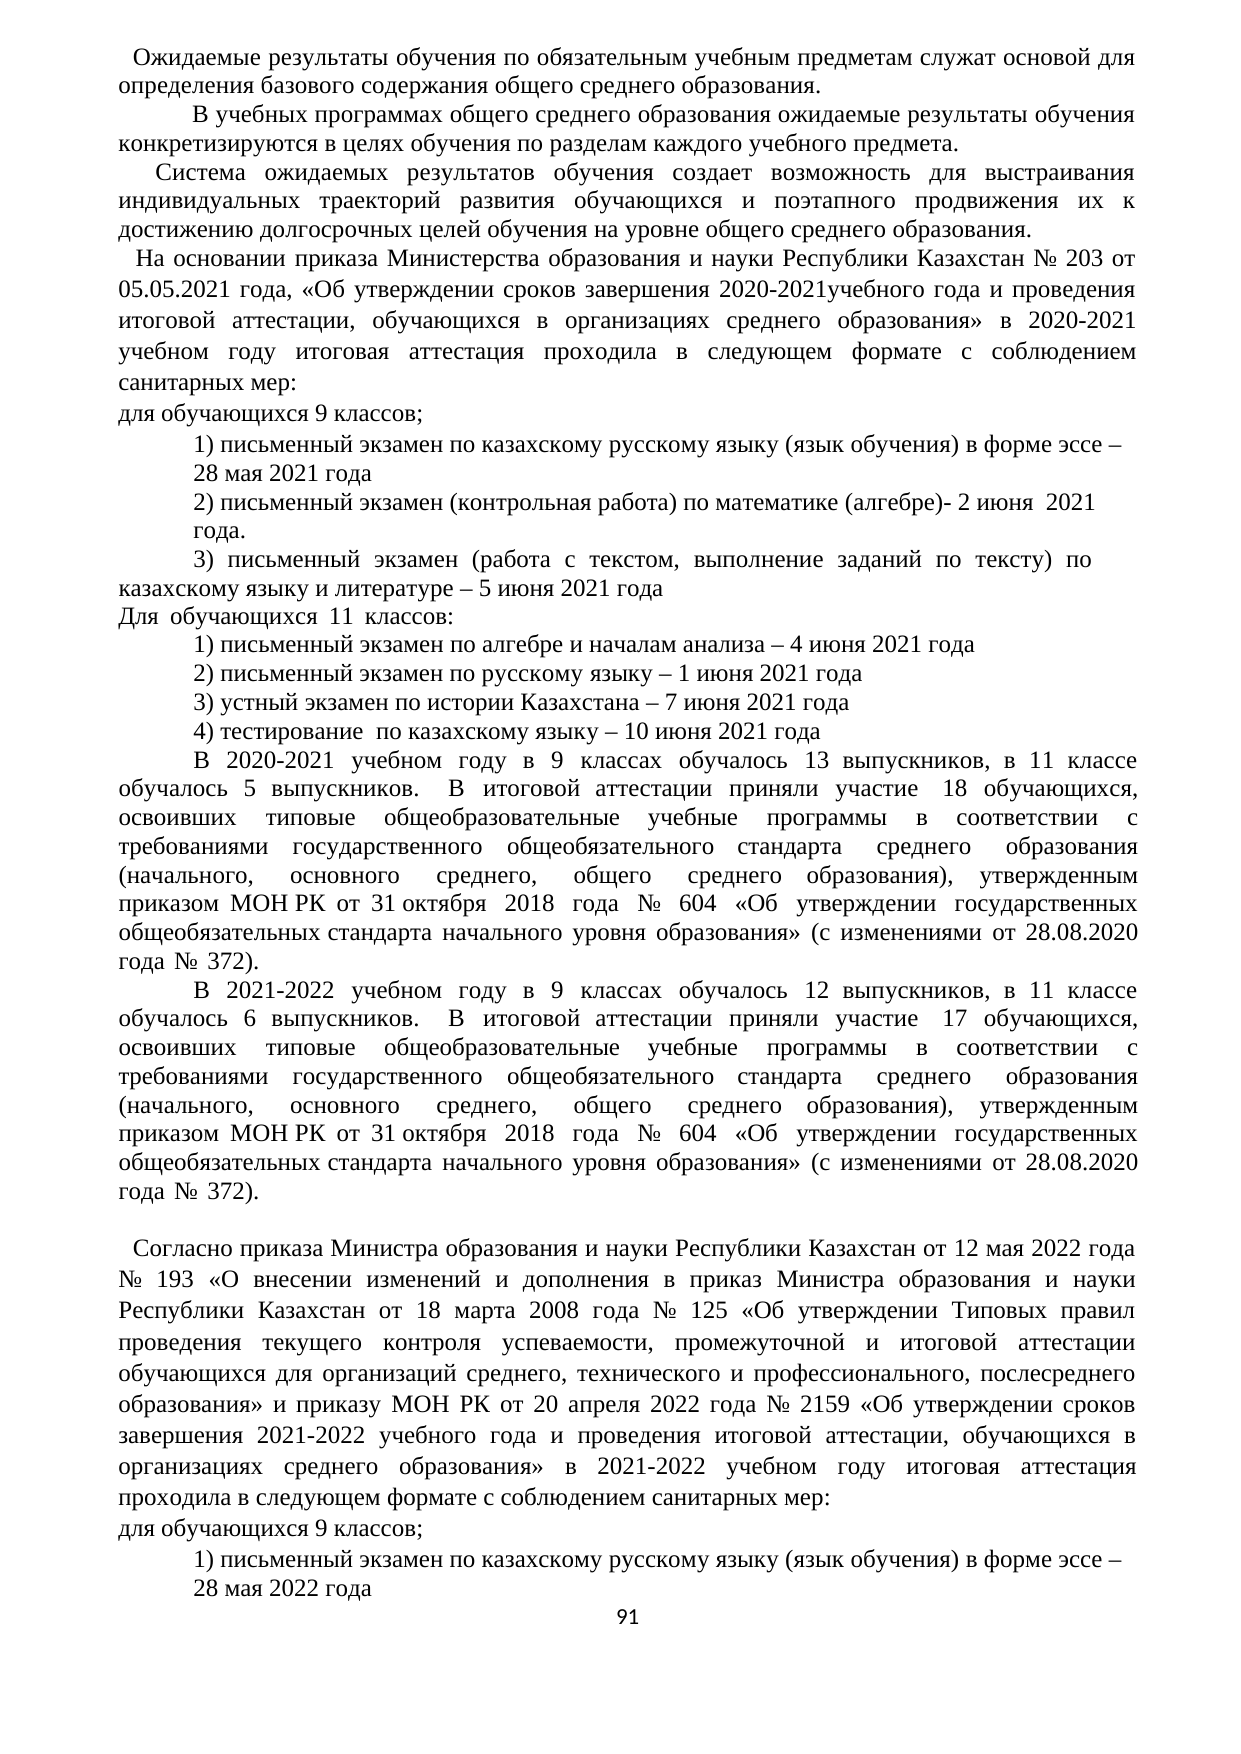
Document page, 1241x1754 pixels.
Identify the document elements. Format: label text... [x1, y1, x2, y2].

text Для обучающихся 11 классов: [118, 602, 1142, 630]
text Согласно приказа Министра образования и науки Республики Казахстан от 12 мая 2022 года № 193 «О внесении изменений и дополнения в приказ Министра образования и науки Республики Казахстан от 18 марта 2008 года № 125 «Об утверждении Типовых правил проведения текущего контроля успеваемости, промежуточной и итоговой аттестации обучающихся для организаций среднего, технического и профессионального, послесреднего образования» и приказу МОН РК от 20 апреля 2022 года № 2159 «Об утверждении сроков завершения 2021-2022 учебного года и проведения итоговой аттестации, обучающихся в организациях среднего образования» в 2021-2022 учебном году итоговая аттестация проходила в следующем формате с соблюдением санитарных мер: [118, 1233, 1137, 1511]
text 1) письменный экзамен по алгебре и началам анализа – 4 июня 2021 года [118, 630, 1142, 658]
text 3) письменный экзамен (работа с текстом, выполнение заданий по тексту) по казахскому языку и литературе – 5 июня 2021 года [118, 544, 1142, 602]
text 2) письменный экзамен по русскому языку – 1 июня 2021 года [193, 658, 1139, 687]
text 2) письменный экзамен (контрольная работа) по математике (алгебре)- 2 июня 2021 года. [193, 487, 1139, 544]
text В 2021-2022 учебном году в 9 классах обучалось 12 выпускников, в 11 классе обучалось 6 выпускников. В итоговой аттестации приняли участие 17 обучающихся, освоивших типовые общеобразовательные учебные программы в соответствии с требованиями государственного общеобязательного стандарта среднего образования (начального, основного среднего, общего среднего образования), утвержденным приказом МОН РК от 31 октября 2018 года № 604 «Об утверждении государственных общеобязательных стандарта начального уровня образования» (с изменениями от 28.08.2020 года № 372). [118, 975, 1138, 1205]
text На основании приказа Министерства образования и науки Республики Казахстан № 203 от 05.05.2021 года, «Об утверждении сроков завершения 2020-2021учебного года и проведения итоговой аттестации, обучающихся в организациях среднего образования» в 2020-2021 учебном году итоговая аттестация проходила в следующем формате с соблюдением санитарных мер: [118, 243, 1137, 396]
text В 2020-2021 учебном году в 9 классах обучалось 13 выпускников, в 11 классе обучалось 5 выпускников. В итоговой аттестации приняли участие 18 обучающихся, освоивших типовые общеобразовательные учебные программы в соответствии с требованиями государственного общеобязательного стандарта среднего образования (начального, основного среднего, общего среднего образования), утвержденным приказом МОН РК от 31 октября 2018 года № 604 «Об утверждении государственных общеобязательных стандарта начального уровня образования» (с изменениями от 28.08.2020 года № 372). [118, 745, 1138, 975]
text 3) устный экзамен по истории Казахстана – 7 июня 2021 года [193, 687, 1122, 716]
text 1) письменный экзамен по казахскому русскому языку (язык обучения) в форме эссе – 28 мая 2021 года [193, 429, 1139, 487]
text Система ожидаемых результатов обучения создает возможность для выстраивания индивидуальных траекторий развития обучающихся и поэтапного продвижения их к достижению долгосрочных целей обучения на уровне общего среднего образования. [118, 157, 1137, 243]
text В учебных программах общего среднего образования ожидаемые результаты обучения конкретизируются в целях обучения по разделам каждого учебного предмета. [118, 99, 1137, 157]
text для обучающихся 9 классов; [118, 398, 1137, 427]
text 1) письменный экзамен по казахскому русскому языку (язык обучения) в форме эссе – 28 мая 2022 года [193, 1544, 1139, 1601]
text Ожидаемые результаты обучения по обязательным учебным предметам служат основой для определения базового содержания общего среднего образования. [118, 42, 1137, 99]
text 4) тестирование по казахскому языку – 10 июня 2021 года [193, 716, 1136, 745]
text для обучающихся 9 классов; [118, 1513, 1137, 1542]
